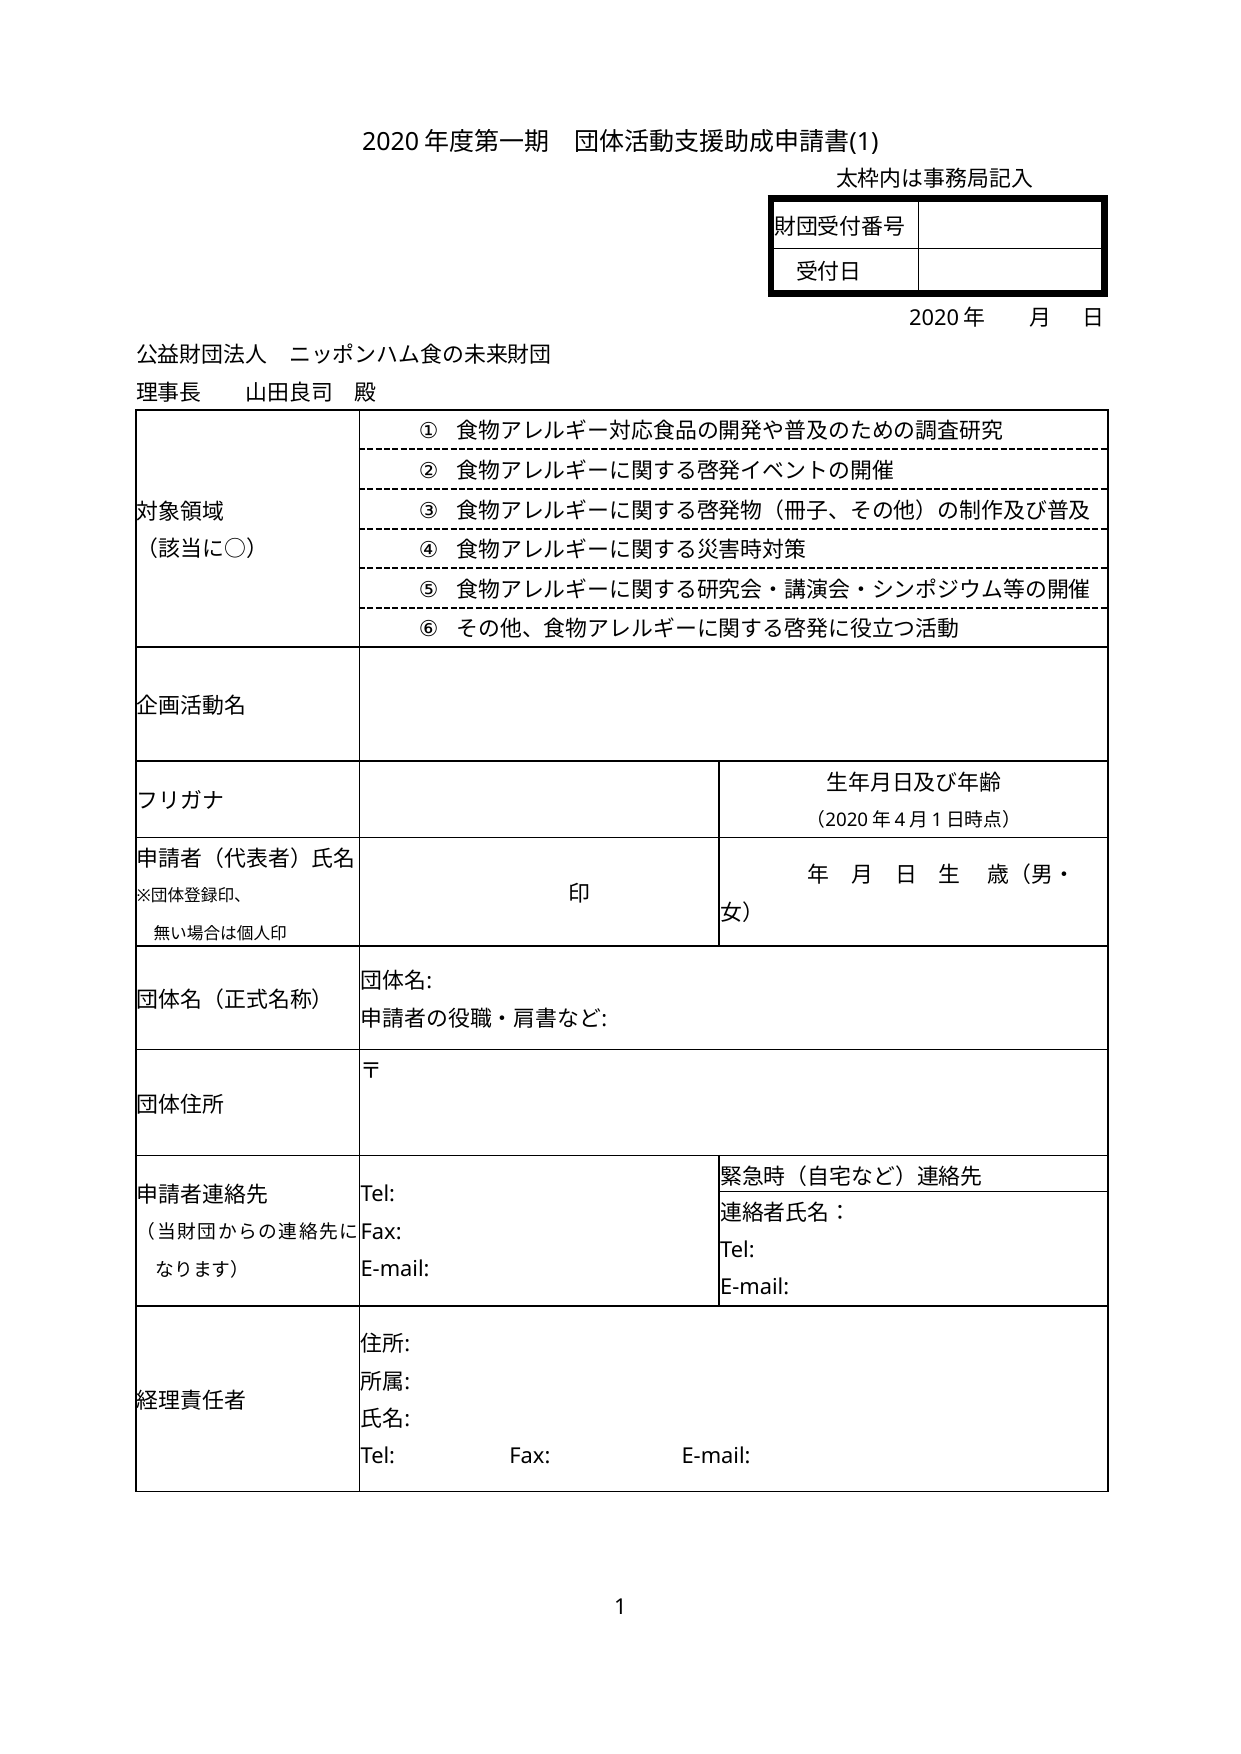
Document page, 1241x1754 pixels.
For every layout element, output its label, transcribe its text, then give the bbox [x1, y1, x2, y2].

table_cell 企画活動名 [137, 648, 359, 760]
table_header 対象領域 （該当に○） [137, 411, 359, 646]
table_cell 申請者（代表者）氏名 ※団体登録印、 無い場合は個人印 [137, 838, 359, 945]
text 太枠内は事務局記入 [136, 158, 1104, 195]
table_cell 団体名: 申請者の役職・肩書など: [360, 947, 1107, 1049]
table_cell 団体住所 [137, 1050, 359, 1155]
table_cell [360, 567, 418, 607]
table_cell 受付日 [774, 249, 918, 290]
table_cell [360, 488, 418, 527]
text 2020年 月 日 [136, 297, 1104, 334]
text 公益財団法人 ニッポンハム食の未来財団 [136, 334, 1104, 372]
table_cell 経理責任者 [137, 1307, 359, 1491]
table_cell 食物アレルギーに関する災害時対策 [418, 528, 1107, 567]
text 理事長 山田良司 殿 [136, 372, 1104, 409]
table_cell [919, 249, 1101, 290]
table_header [919, 202, 1101, 248]
table_cell 〒 [360, 1050, 1107, 1155]
table_cell [360, 448, 418, 488]
table_header 財団受付番号 [774, 202, 918, 248]
table_cell 食物アレルギーに関する研究会・講演会・シンポジウム等の開催 [418, 567, 1107, 607]
table_cell 食物アレルギーに関する啓発物（冊子、その他）の制作及び普及 [418, 488, 1107, 527]
table_cell 食物アレルギーに関する啓発イベントの開催 [418, 448, 1107, 488]
table_header 食物アレルギー対応食品の開発や普及のための調査研究 [418, 411, 1107, 448]
table_cell Tel: Fax: E-mail: [360, 1156, 718, 1305]
table_cell 団体名（正式名称） [137, 947, 359, 1049]
table_cell 住所: 所属: 氏名: Tel: Fax: E-mail: [360, 1307, 1107, 1491]
table_cell 連絡者氏名： Tel: E-mail: [720, 1192, 1107, 1305]
text 2020年度第一期 団体活動支援助成申請書(1) [136, 120, 1104, 158]
table_cell フリガナ [137, 762, 359, 837]
table_cell [360, 648, 1107, 760]
table_cell [360, 607, 418, 646]
table_cell その他、食物アレルギーに関する啓発に役立つ活動 [418, 607, 1107, 646]
table_cell 印 [360, 838, 718, 945]
table_cell 生年月日及び年齢 （2020年4月1日時点） [720, 762, 1107, 837]
table_cell 申請者連絡先 （当財団からの連絡先になります） [137, 1156, 359, 1305]
table_cell [360, 762, 718, 837]
table_cell 緊急時（自宅など）連絡先 [720, 1156, 1107, 1191]
table_cell 年 月 日 生 歳（男・女） [720, 838, 1107, 945]
table_header [360, 411, 418, 448]
table_cell [360, 528, 418, 567]
